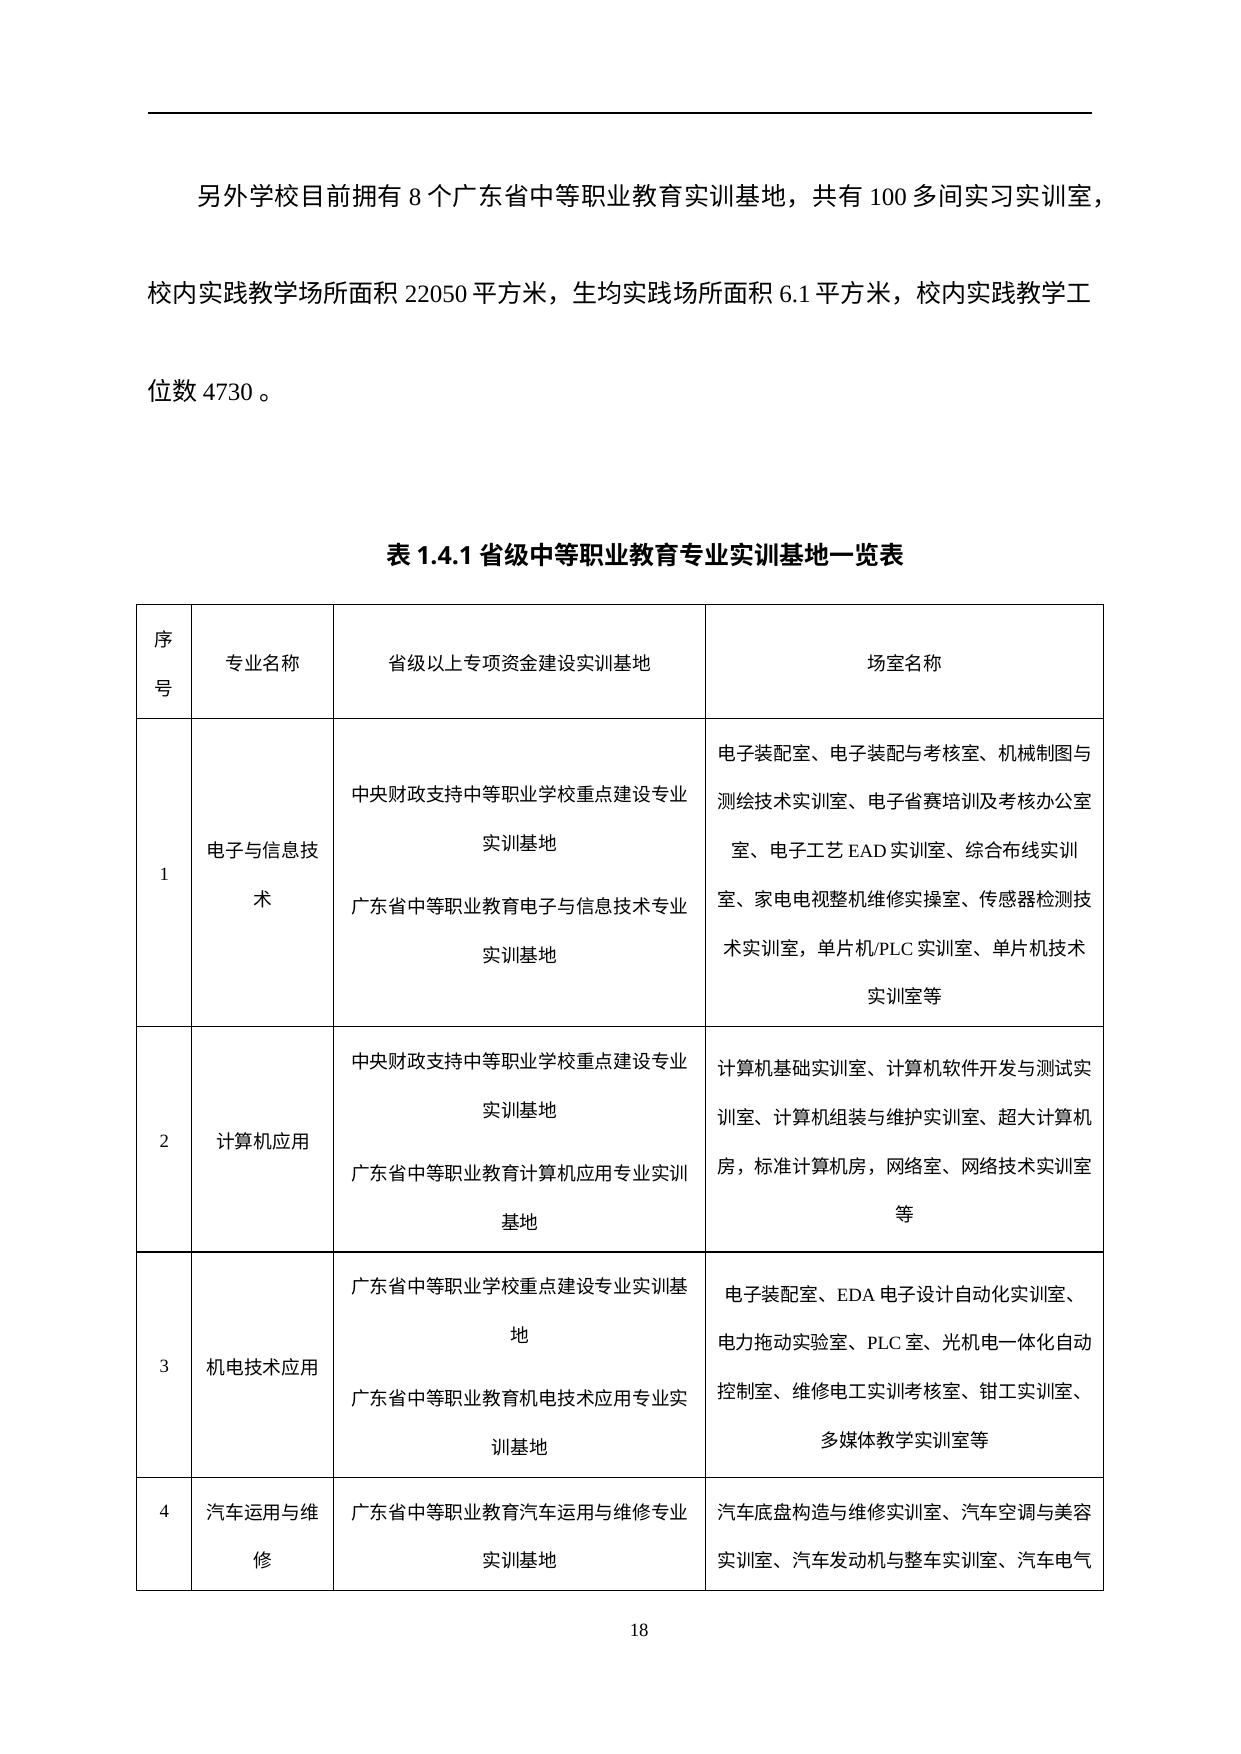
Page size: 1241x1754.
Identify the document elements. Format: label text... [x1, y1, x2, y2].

table_cell 电子装配室、EDA电子设计自动化实训室、电力拖动实验室、PLC室、光机电一体化自动控制室、维修电工实训考核室、钳工实训室、多媒体教学实训室等 [706, 1253, 1103, 1477]
table_header 专业名称 [192, 605, 333, 718]
text 另外学校目前拥有8个广东省中等职业教育实训基地，共有100多间实习实训室，校内实践教学场所面积22050平方米，生均实践场所面积6.1平方米，校内实践教学工位数4730 。 [148, 162, 1092, 422]
table_cell 1 [137, 719, 191, 1026]
table_cell 2 [137, 1027, 191, 1251]
table_header 场室名称 [706, 605, 1103, 718]
table_cell 计算机基础实训室、计算机软件开发与测试实训室、计算机组装与维护实训室、超大计算机房，标准计算机房，网络室、网络技术实训室等 [706, 1027, 1103, 1251]
table_cell 电子装配室、电子装配与考核室、机械制图与测绘技术实训室、电子省赛培训及考核办公室室、电子工艺EAD实训室、综合布线实训室、家电电视整机维修实操室、传感器检测技术实训室，单片机/PLC实训室、单片机技术实训室等 [706, 719, 1103, 1026]
table_cell 汽车运用与维修 [192, 1478, 333, 1590]
table_cell 机电技术应用 [192, 1253, 333, 1477]
table_header 省级以上专项资金建设实训基地 [334, 605, 705, 718]
table_cell 3 [137, 1253, 191, 1477]
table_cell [706, 1478, 1103, 1590]
table_cell 广东省中等职业学校重点建设专业实训基地 广东省中等职业教育机电技术应用专业实训基地 [334, 1253, 705, 1477]
table_cell 4 [137, 1478, 191, 1590]
text 表1.4.1 省级中等职业教育专业实训基地一览表 [148, 521, 1092, 586]
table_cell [334, 1478, 705, 1590]
table_cell 电子与信息技术 [192, 719, 333, 1026]
table_header 序号 [137, 605, 191, 718]
table_cell 中央财政支持中等职业学校重点建设专业实训基地 广东省中等职业教育电子与信息技术专业实训基地 [334, 719, 705, 1026]
table_cell 中央财政支持中等职业学校重点建设专业实训基地 广东省中等职业教育计算机应用专业实训基地 [334, 1027, 705, 1251]
table_cell 计算机应用 [192, 1027, 333, 1251]
